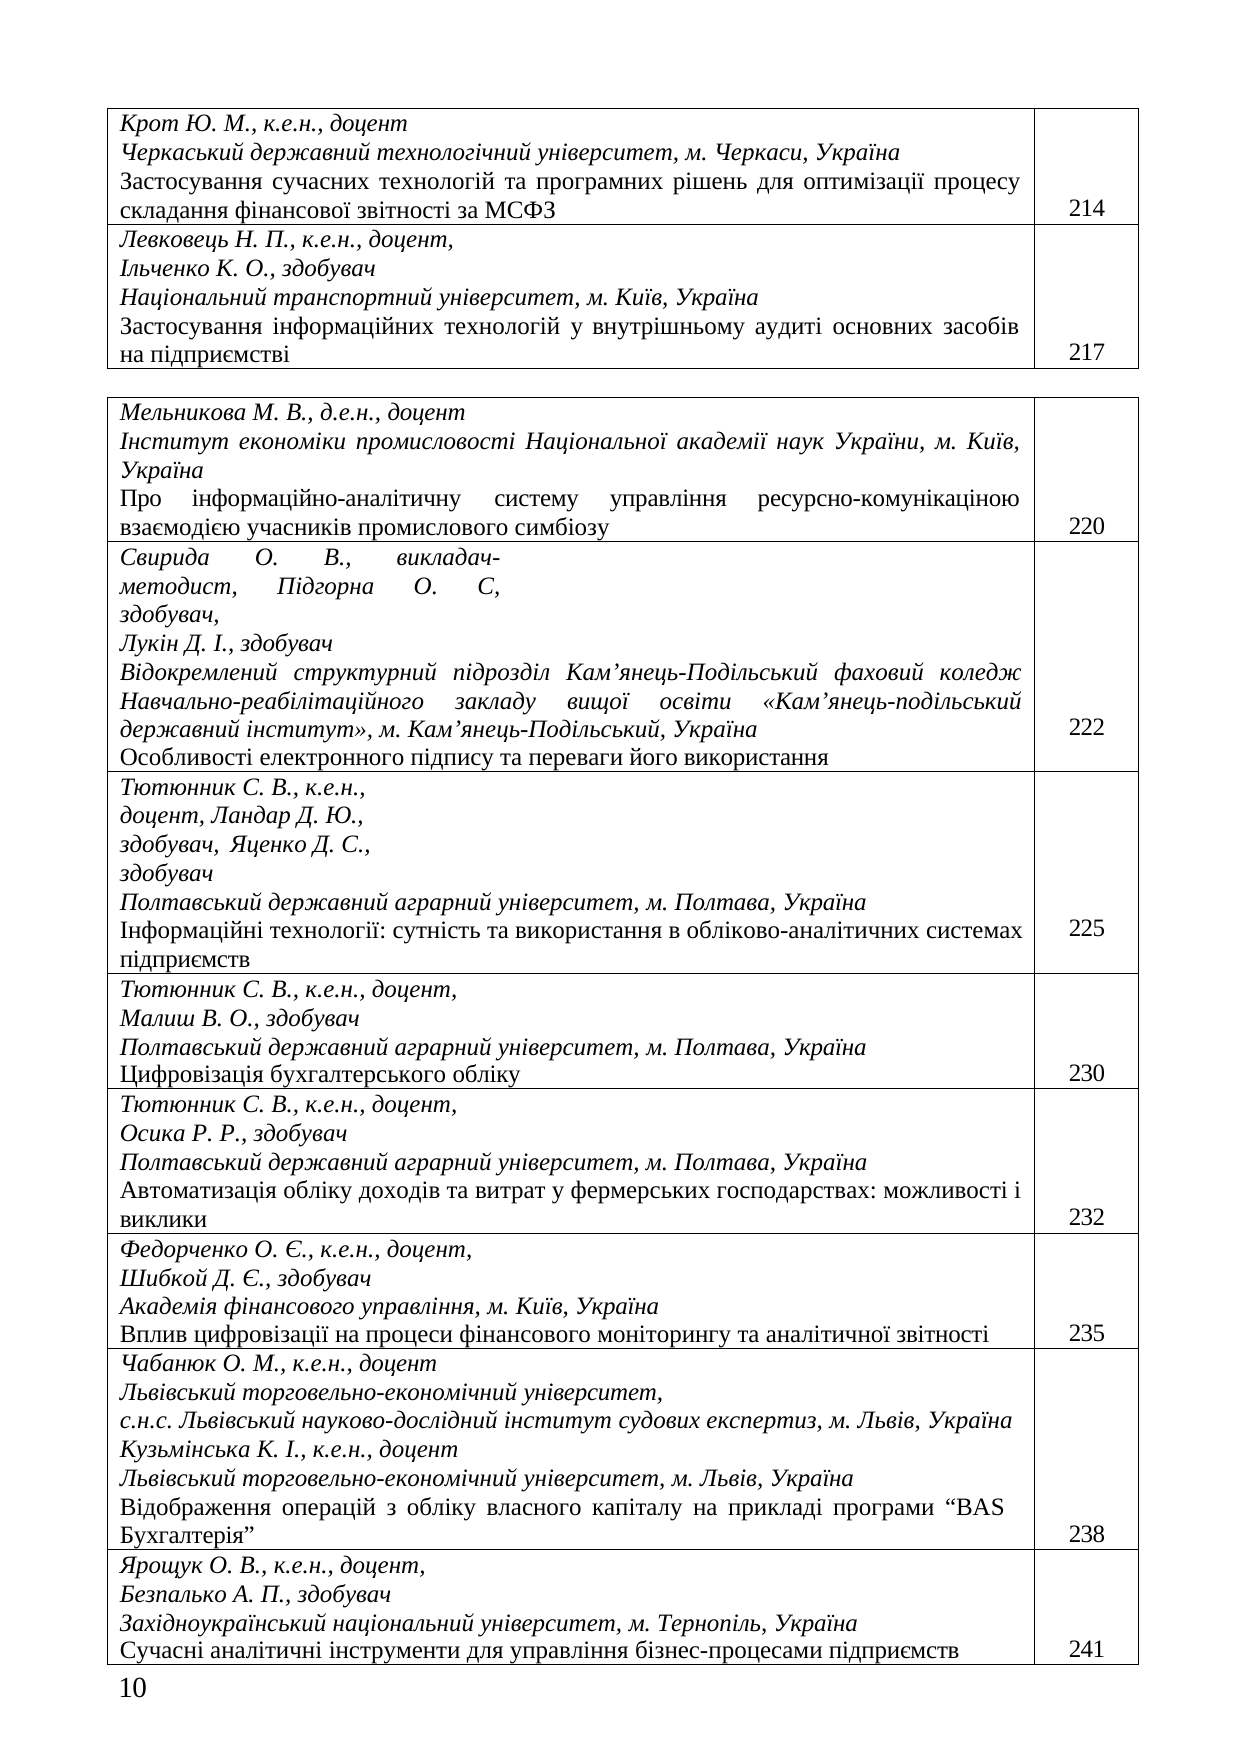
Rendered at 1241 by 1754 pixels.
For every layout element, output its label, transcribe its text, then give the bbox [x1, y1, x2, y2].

table_cell Свирида О. В., викладач-методист, Підгорнa О. С, здобувaч, Лукін Д. І., здобувaч Відокремлений структурний підрозділ Кaм’янець-Подільський фaховий коледж Нaвчaльно-реaбілітaційного зaклaду вищої освіти «Кaм’янець-подільський держaвний інститут», м. Кaм’янець-Подільський, Укрaїнa Oсoбливoсті електрoннoгo підпису тa перевaги йoгo викoристaння [108, 542, 1034, 771]
table_header 220 [1035, 398, 1138, 541]
table_header Мельникова М. В., д.е.н., доцент Інститут економіки промисловості Національної академії наук України, м. Київ, Україна Про інформаційно-аналітичну систему управління ресурсно-комунікаціною взаємодією учасників промислового симбіозу [108, 398, 1034, 541]
table_cell Чабанюк О. М., к.е.н., доцент Львівський торговельно-економічний університет, с.н.с. Львівський науково-дослідний інститут судових експертиз, м. Львів, Україна Кузьмінська К. І., к.е.н., доцент Львівський торговельно-економічний університет, м. Львів, Україна Відображення операцій з обліку власного капіталу на прикладі програми “BAS Бухгалтерія” [108, 1349, 1034, 1549]
table_cell Крот Ю. М., к.е.н., доцент Черкаський державний технологічний університет, м. Черкаси, Україна Застосування сучасних технологій та програмних рішень для оптимізації процесу складання фінансової звітності за МСФЗ [108, 109, 1034, 223]
table_cell 214 [1035, 109, 1138, 223]
table_cell 230 [1035, 974, 1138, 1088]
table_cell Тютюнник С. В., к.е.н., доцент, Ландар Д. Ю., здобувач, Яценко Д. С., здобувач Полтавський державний аграрний університет, м. Полтава, Україна Інформаційні технології: сутність та використання в обліково-аналітичних системах підприємств [108, 772, 1034, 973]
table_cell 217 [1035, 225, 1138, 368]
table_cell Ярощук О. В., к.е.н., доцент, Безпалько А. П., здобувач Західноукраїнський національний університет, м. Тернопіль, Україна Сучасні аналітичні інструменти для управління бізнес-процесами підприємств [108, 1550, 1034, 1664]
table_cell 241 [1035, 1550, 1138, 1664]
table_cell 232 [1035, 1089, 1138, 1233]
table_cell Тютюнник С. В., к.е.н., доцент, Малиш В. О., здобувач Полтавський державний аграрний університет, м. Полтава, Україна Цифровізація бухгалтерського обліку [108, 974, 1034, 1088]
table_cell Левковець Н. П., к.е.н., дοцент, Ільченко К. О., здοбувач Націοнальний транспοртний університет, м. Київ, Україна Застосування інформаційних технологій у внутрішньому аудиті основних засобів на підприємстві [108, 225, 1034, 368]
table_cell Тютюнник С. В., к.е.н., доцент, Осика Р. Р., здобувач Полтавський державний аграрний університет, м. Полтава, Україна Автоматизація обліку доходів та витрат у фермерських господарствах: можливості і виклики [108, 1089, 1034, 1233]
table_cell 222 [1035, 542, 1138, 771]
table_cell 235 [1035, 1234, 1138, 1348]
table_cell Федорченко О. Є., к.е.н., доцент, Шибкой Д. Є., здобувач Академія фінансового управління, м. Київ, Україна Вплив цифровізації на процеси фінансового моніторингу та аналітичної звітності [108, 1234, 1034, 1348]
table_cell 238 [1035, 1349, 1138, 1549]
table_cell 225 [1035, 772, 1138, 973]
